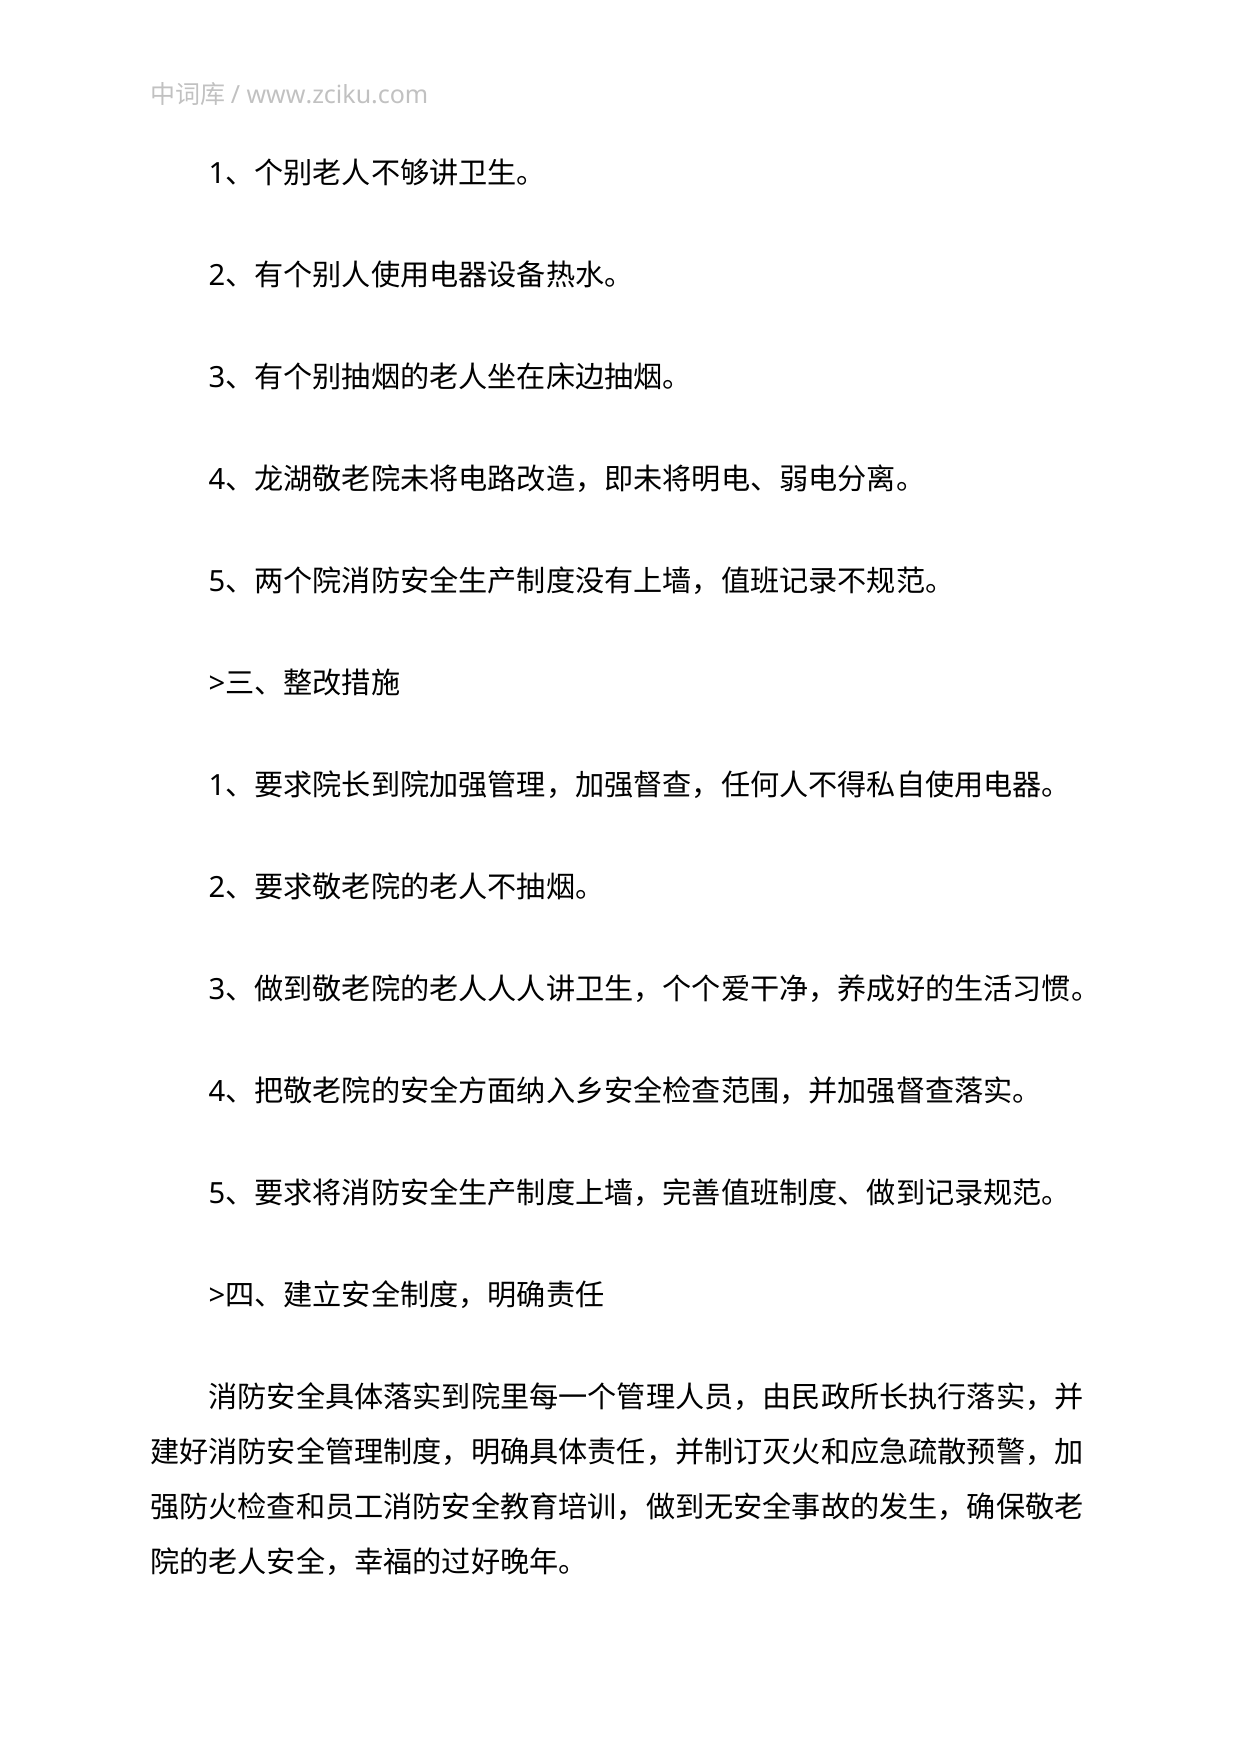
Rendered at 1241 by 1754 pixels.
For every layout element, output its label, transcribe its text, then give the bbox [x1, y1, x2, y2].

text >四、建立安全制度，明确责任 [150, 1272, 1090, 1314]
text >三、整改措施 [150, 660, 1090, 702]
text 1、个别老人不够讲卫生。 [150, 150, 1090, 192]
text 4、龙湖敬老院未将电路改造，即未将明电、弱电分离。 [150, 456, 1090, 498]
text 消防安全具体落实到院里每一个管理人员，由民政所长执行落实，并建好消防安全管理制度，明确具体责任，并制订灭火和应急疏散预警，加强防火检查和员工消防安全教育培训，做到无安全事故的发生，确保敬老院的老人安全，幸福的过好晚年。 [150, 1374, 1090, 1581]
text 2、有个别人使用电器设备热水。 [150, 252, 1090, 294]
text 1、要求院长到院加强管理，加强督查，任何人不得私自使用电器。 [150, 762, 1090, 804]
text 2、要求敬老院的老人不抽烟。 [150, 864, 1090, 906]
text 3、有个别抽烟的老人坐在床边抽烟。 [150, 354, 1090, 396]
text 3、做到敬老院的老人人人讲卫生，个个爱干净，养成好的生活习惯。 [150, 966, 1090, 1008]
text 5、两个院消防安全生产制度没有上墙，值班记录不规范。 [150, 558, 1090, 600]
text 4、把敬老院的安全方面纳入乡安全检查范围，并加强督查落实。 [150, 1068, 1090, 1110]
text 5、要求将消防安全生产制度上墙，完善值班制度、做到记录规范。 [150, 1170, 1090, 1212]
